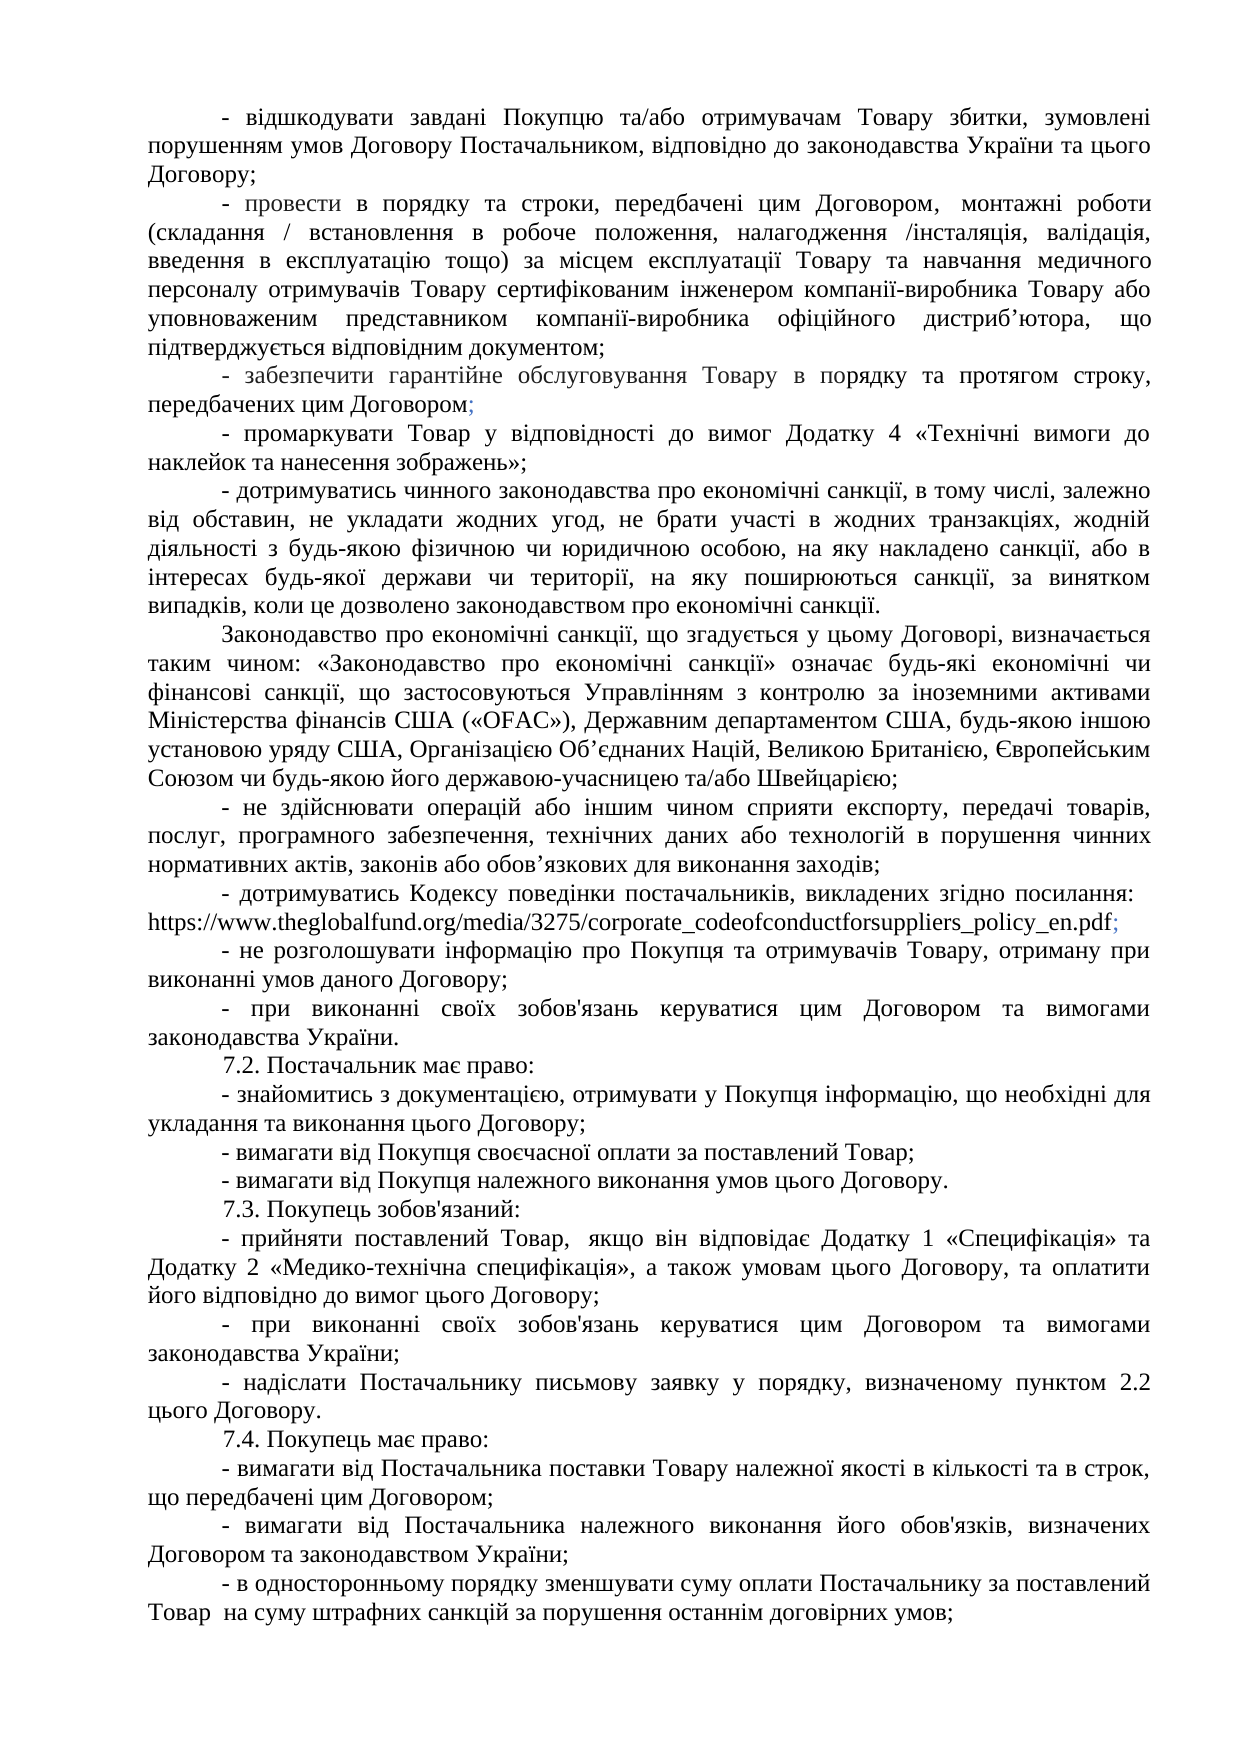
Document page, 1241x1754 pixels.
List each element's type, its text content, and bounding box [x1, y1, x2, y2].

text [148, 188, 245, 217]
text - дотримуватись Кодексу поведінки постачальників, викладених згідно посилання: https://www.theglobalfund.org/media/3275/corporate_codeofconductforsuppliers_policy_en.pdf; [148, 878, 1152, 936]
text - провести в порядку та строки, передбачені цим Договором, монтажні роботи (складання / встановлення в робоче положення, налагодження /інсталяція, валідація, введення в експлуатацію тощо) за місцем експлуатації Товару та навчання медичного персоналу отримувачів Товару сертифікованим інженером компанії-виробника Товару або уповноваженим представником компанії-виробника офіційного дистриб’ютора, що підтверджується відповідним документом; [148, 303, 1152, 361]
text - при виконанні своїх зобов'язань керуватися цим Договором та вимогами законодавства України; [148, 1309, 1152, 1367]
text - дотримуватись чинного законодавства про економічні санкції, в тому числі, залежно від обставин, не укладати жодних угод, не брати участі в жодних транзакціях, жодній діяльності з будь-якою фізичною чи юридичною особою, на яку накладено санкції, або в інтересах будь-якої держави чи території, на яку поширюються санкції, за винятком випадків, коли це дозволено законодавством про економічні санкції. [148, 476, 1152, 619]
text - промаркувати Товар у відповідності до вимог Додатку 4 «Технічні вимоги до наклейок та нанесення зображень»; [148, 418, 1152, 476]
text - вимагати від Покупця своєчасної оплати за поставлений Товар; [148, 1137, 1152, 1166]
text 7.4. Покупець має право: [223, 1424, 1152, 1453]
text - в односторонньому порядку зменшувати суму оплати Постачальнику за поставлений Товар на суму штрафних санкцій за порушення останнім договірних умов; [148, 1568, 1152, 1626]
text - відшкодувати завдані Покупцю та/або отримувачам Товару збитки, зумовлені порушенням умов Договору Постачальником, відповідно до законодавства України та цього Договору; [148, 102, 1152, 188]
text - надіслати Постачальнику письмову заявку у порядку, визначеному пунктом 2.2 цього Договору. [148, 1367, 1152, 1424]
text - забезпечити гарантійне обслуговування Товару в порядку та протягом строку, передбачених цим Договором; [148, 361, 468, 418]
text - не розголошувати інформацію про Покупця та отримувачів Товару, отриману при виконанні умов даного Договору; [148, 936, 1152, 993]
text - прийняти поставлений Товар, якщо він відповідає Додатку 1 «Специфікація» та Додатку 2 «Медико-технічна специфікація», а також умовам цього Договору, та оплатити його відповідно до вимог цього Договору; [148, 1223, 1152, 1309]
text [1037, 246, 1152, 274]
text - знайомитись з документацією, отримувати у Покупця інформацію, що необхідні для укладання та виконання цього Договору; [148, 1079, 1152, 1137]
text 7.3. Покупець зобов'язаний: [223, 1194, 1152, 1223]
text - забезпечити гарантійне обслуговування Товару в порядку та протягом строку, передбачених цим Договором; [475, 361, 1152, 418]
text - вимагати від Покупця належного виконання умов цього Договору. [148, 1166, 1152, 1194]
text - вимагати від Постачальника належного виконання його обов'язків, визначених Договором та законодавством України; [148, 1511, 1152, 1568]
text 7.2. Постачальник має право: [223, 1051, 1152, 1079]
text - при виконанні своїх зобов'язань керуватися цим Договором та вимогами законодавства України. [148, 993, 1152, 1051]
text - не здійснювати операцій або іншим чином сприяти експорту, передачі товарів, послуг, програмного забезпечення, технічних даних або технологій в порушення чинних нормативних актів, законів або обов’язкових для виконання заходів; [148, 792, 1152, 878]
text Законодавство про економічні санкції, що згадується у цьому Договорі, визначається таким чином: «Законодавство про економічні санкції» означає будь-які економічні чи фінансові санкції, що застосовуються Управлінням з контролю за іноземними активами Міністерства фінансів США («OFAC»), Державним департаментом США, будь-якою іншою установою уряду США, Організацією Об’єднаних Націй, Великою Британією, Європейським Союзом чи будь-якою його державою-учасницею та/або Швейцарією; [148, 619, 1152, 792]
text - вимагати від Постачальника поставки Товару належної якості в кількості та в строк, що передбачені цим Договором; [148, 1453, 1152, 1511]
